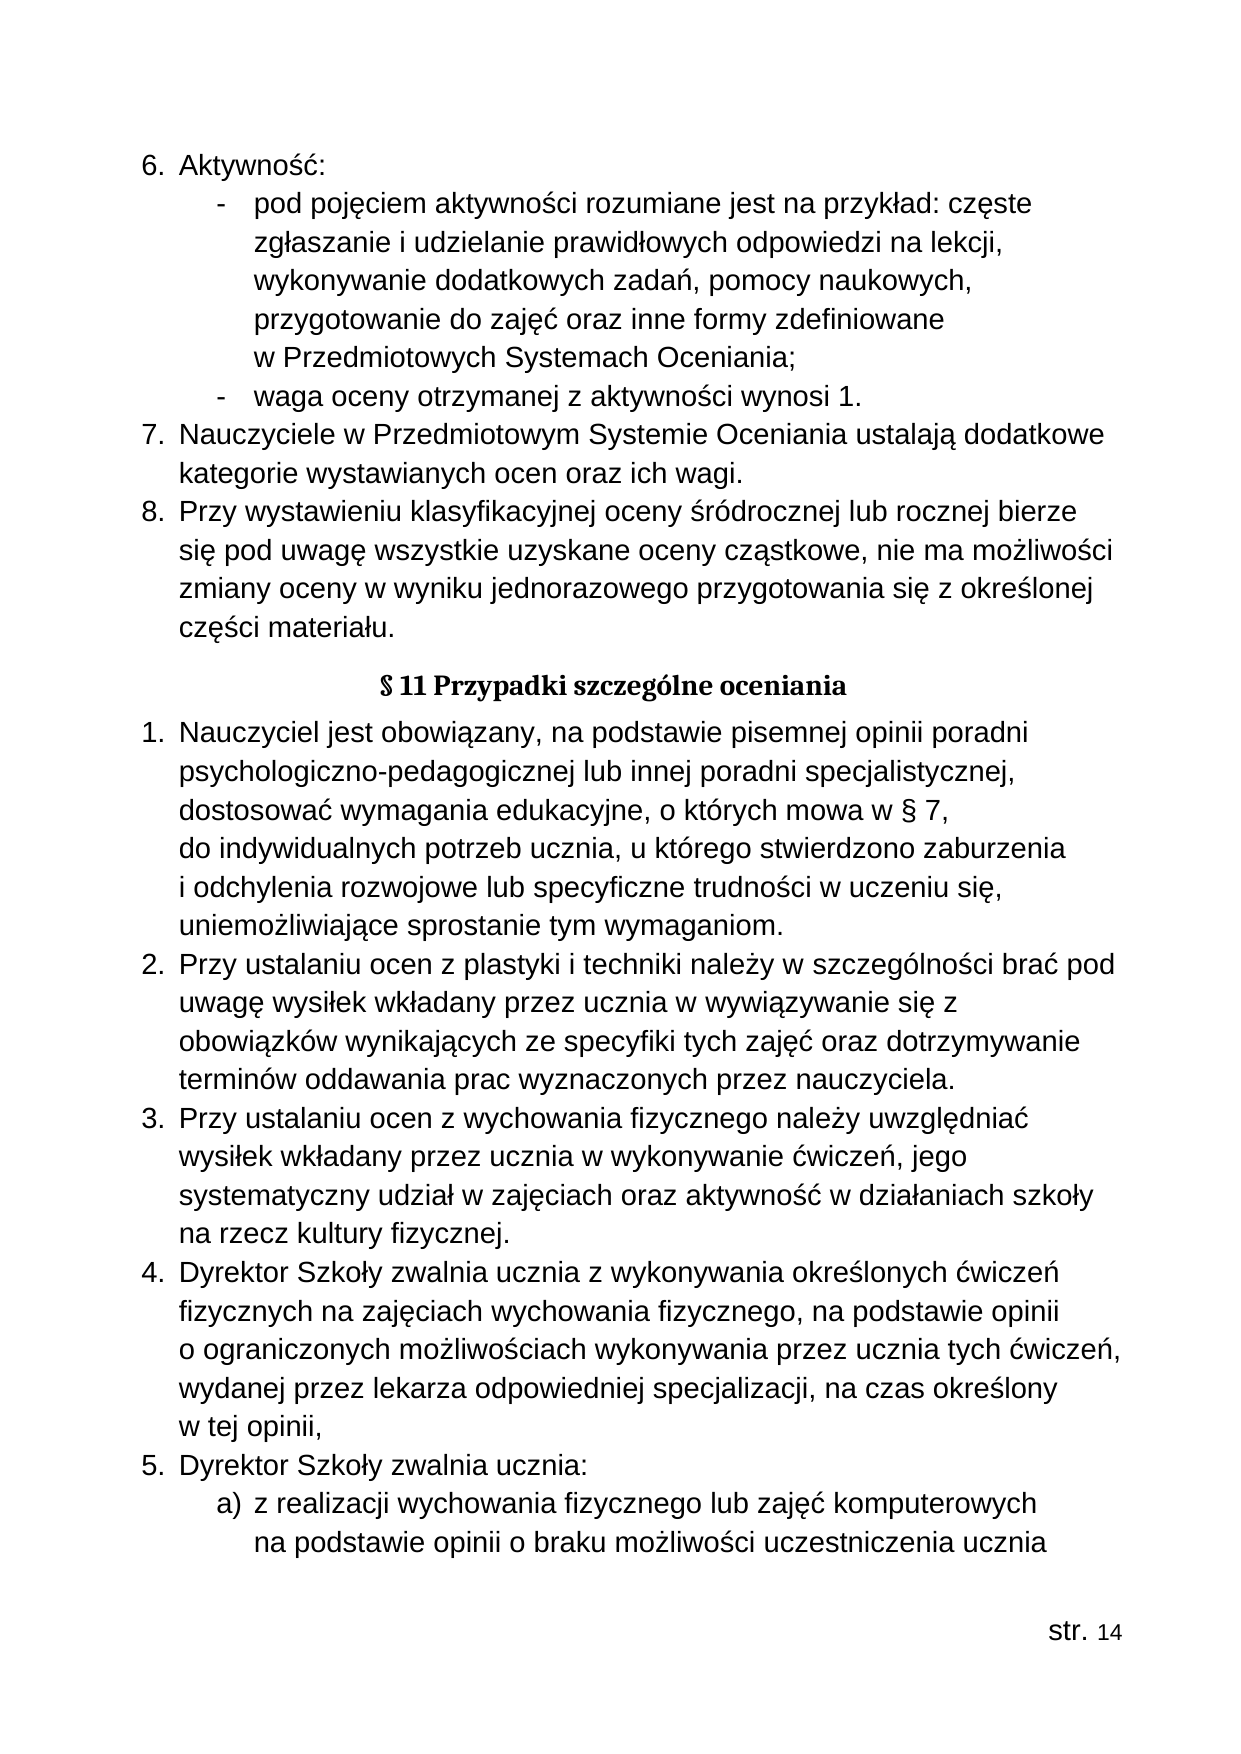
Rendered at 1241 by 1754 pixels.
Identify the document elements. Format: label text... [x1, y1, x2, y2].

list waga oceny otrzymanej z aktywności wynosi 1. [216, 379, 1122, 412]
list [216, 1486, 1122, 1558]
list Nauczyciel jest obowiązany, na podstawie pisemnej opinii poradni psychologiczno-pedagogicznej lub innej poradni specjalistycznej, dostosować wymagania edukacyjne, o których mowa w § 7, do indywidualnych potrzeb ucznia, u którego stwierdzono zaburzenia i odchylenia rozwojowe lub specyficzne trudności w uczeniu się, uniemożliwiające sprostanie tym wymaganiom. [141, 716, 1122, 942]
subtitle § 11 Przypadki szczególne oceniania [103, 669, 1122, 703]
list Przy wystawieniu klasyfikacyjnej oceny śródrocznej lub rocznej bierze się pod uwagę wszystkie uzyskane oceny cząstkowe, nie ma możliwości zmiany oceny w wyniku jednorazowego przygotowania się z określonej części materiału. [141, 494, 1122, 644]
list Przy ustalaniu ocen z wychowania fizycznego należy uwzględniać wysiłek wkładany przez ucznia w wykonywanie ćwiczeń, jego systematyczny udział w zajęciach oraz aktywność w działaniach szkoły na rzecz kultury fizycznej. [141, 1101, 1122, 1250]
list Dyrektor Szkoły zwalnia ucznia z wykonywania określonych ćwiczeń fizycznych na zajęciach wychowania fizycznego, na podstawie opinii o ograniczonych możliwościach wykonywania przez ucznia tych ćwiczeń, wydanej przez lekarza odpowiedniej specjalizacji, na czas określony w tej opinii, [141, 1255, 1122, 1443]
list Przy ustalaniu ocen z plastyki i techniki należy w szczególności brać pod uwagę wysiłek wkładany przez ucznia w wywiązywanie się z obowiązków wynikających ze specyfiki tych zajęć oraz dotrzymywanie terminów oddawania prac wyznaczonych przez nauczyciela. [141, 947, 1122, 1096]
list Aktywność: [141, 148, 1122, 181]
list Nauczyciele w Przedmiotowym Systemie Oceniania ustalają dodatkowe kategorie wystawianych ocen oraz ich wagi. [141, 417, 1122, 489]
list Dyrektor Szkoły zwalnia ucznia: [141, 1448, 1122, 1481]
list pod pojęciem aktywności rozumiane jest na przykład: częste zgłaszanie i udzielanie prawidłowych odpowiedzi na lekcji, wykonywanie dodatkowych zadań, pomocy naukowych, przygotowanie do zajęć oraz inne formy zdefiniowane w Przedmiotowych Systemach Oceniania; [216, 186, 1122, 374]
